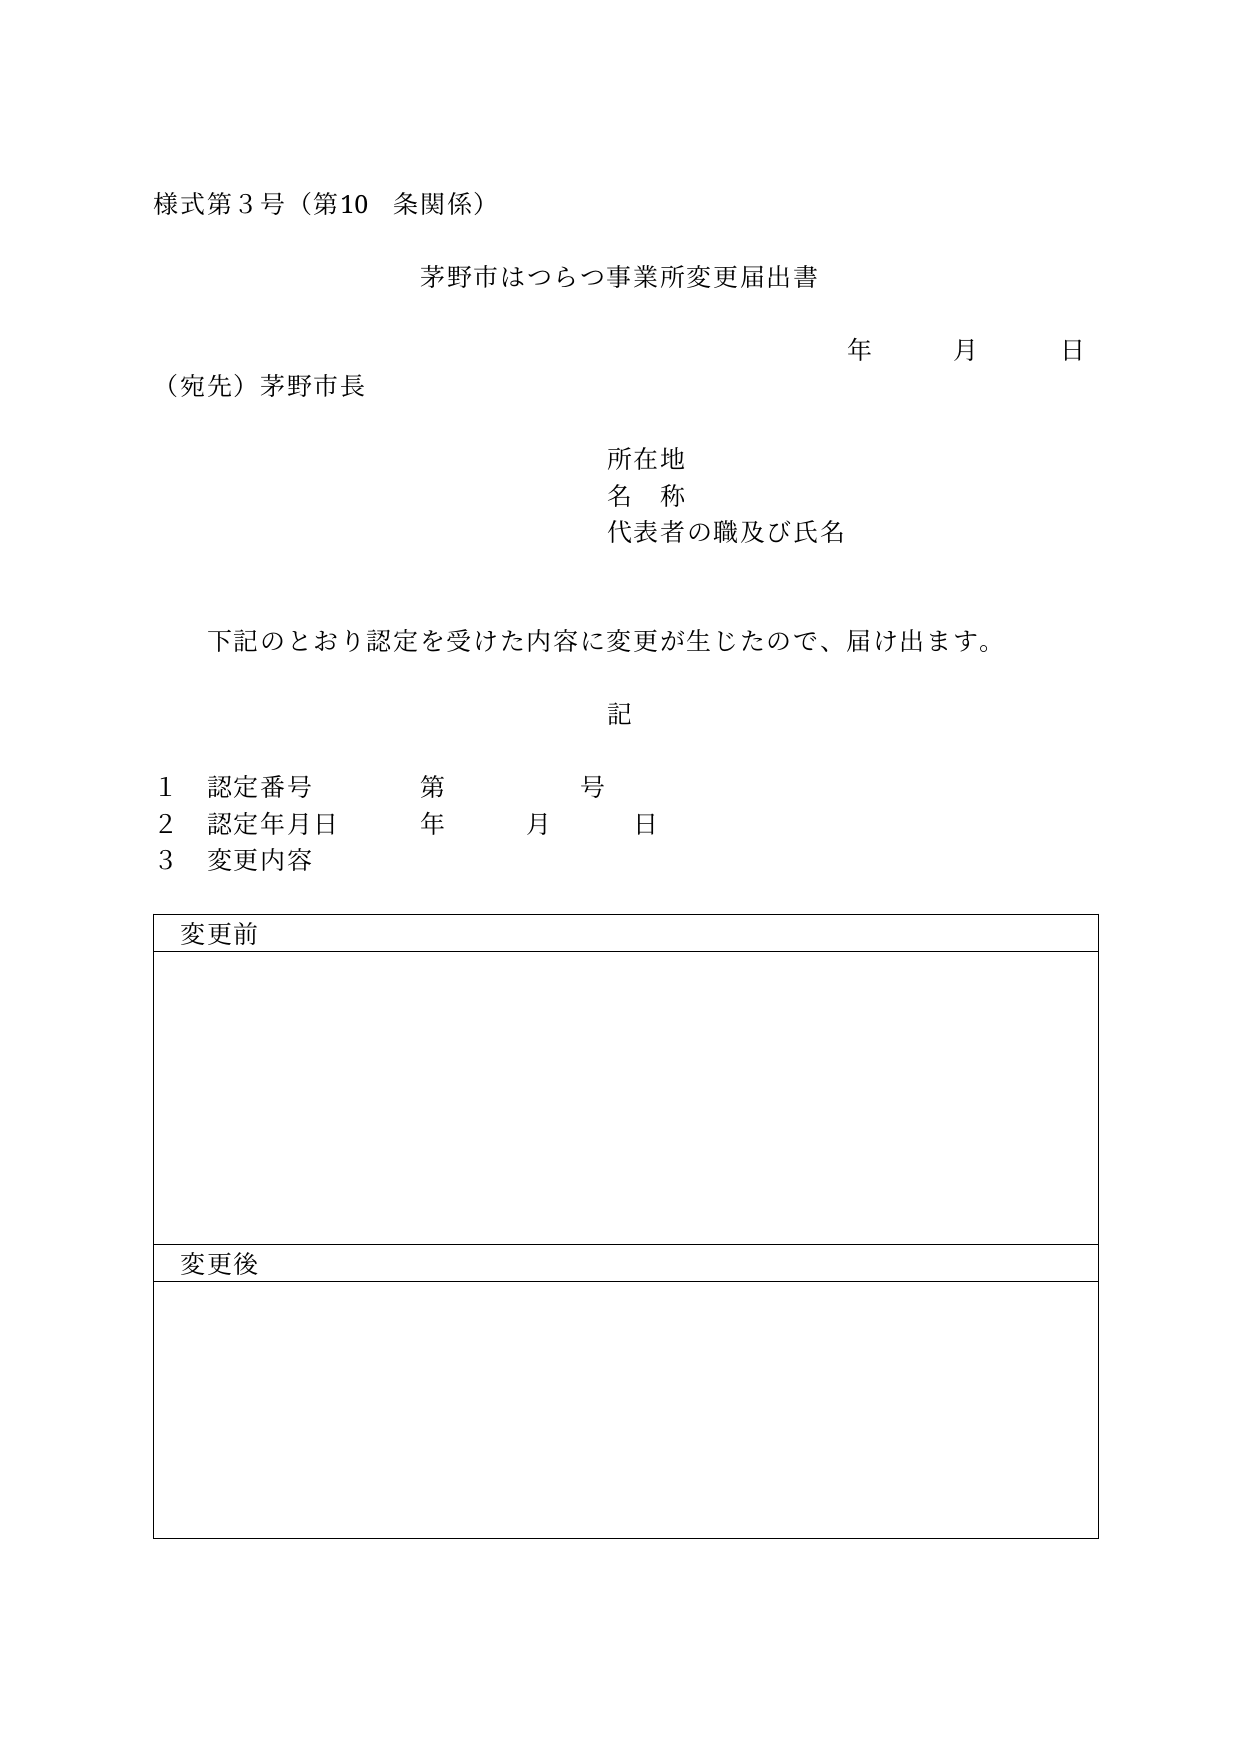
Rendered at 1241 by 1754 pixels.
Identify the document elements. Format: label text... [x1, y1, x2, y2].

text 茅野市はつらつ事業所変更届出書 [153, 257, 1087, 294]
text ２ 認定年月日 年 月 日 [153, 804, 1087, 841]
table_cell [154, 1282, 1098, 1537]
text 下記のとおり認定を受けた内容に変更が生じたので、届け出ます。 [153, 622, 1087, 658]
text ３ 変更内容 [153, 841, 1087, 877]
subtitle 記 [153, 695, 1087, 731]
table_cell [154, 952, 1098, 1244]
text 所在地 [585, 439, 1102, 476]
text （宛先）茅野市長 [153, 367, 1087, 403]
text 名 称 [585, 476, 1102, 512]
table_cell 変更後 [154, 1245, 1098, 1281]
text 年 月 日 [153, 330, 1087, 367]
table_header 変更前 [154, 915, 1098, 951]
text 様式第３号（第10条関係） [153, 184, 1087, 221]
text 代表者の職及び氏名 [585, 512, 1102, 549]
text １ 認定番号 第 号 [153, 768, 1087, 804]
